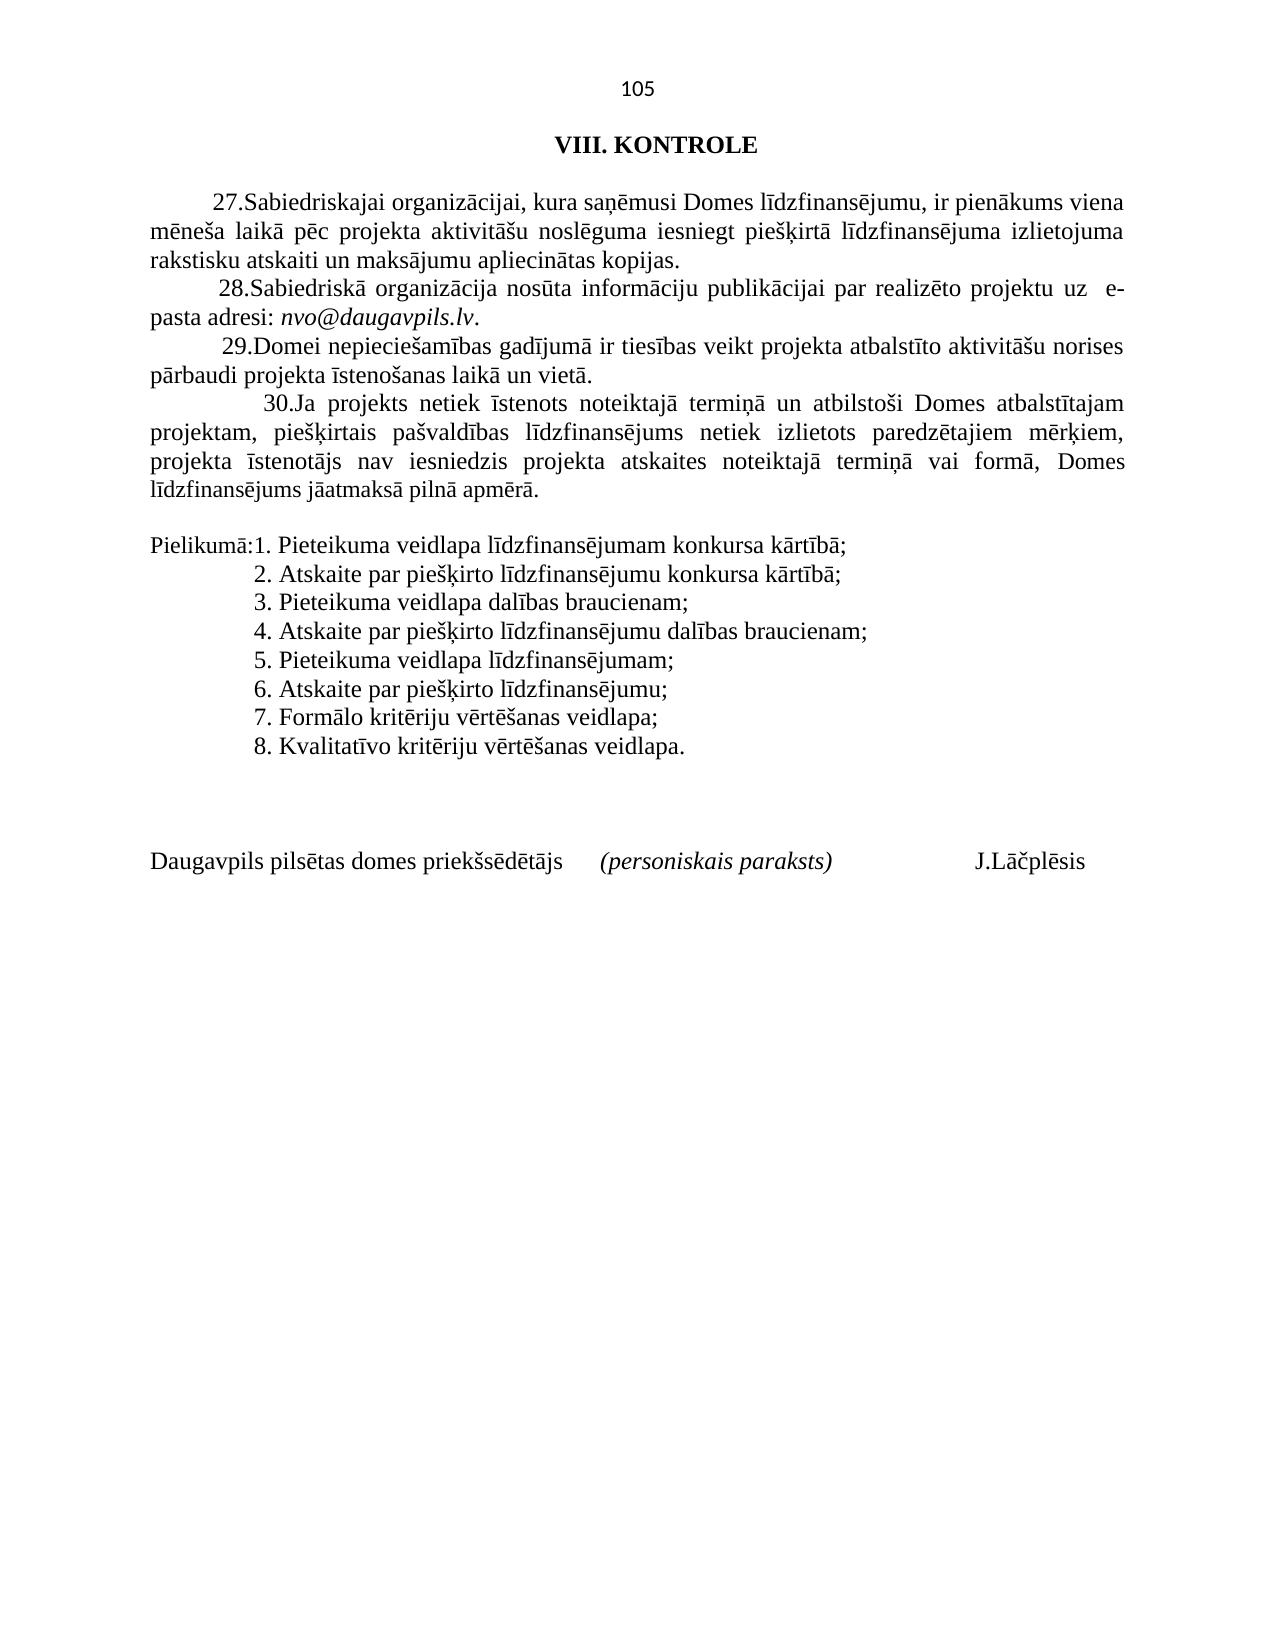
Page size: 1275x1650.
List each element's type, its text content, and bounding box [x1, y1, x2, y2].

text 3. Pieteikuma veidlapa dalības braucienam; [253, 587, 1125, 616]
text 29.Domei nepieciešamības gadījumā ir tiesības veikt projekta atbalstīto aktivitāšu norises pārbaudi projekta īstenošanas laikā un vietā. [150, 331, 1125, 388]
text 2. Atskaite par piešķirto līdzfinansējumu konkursa kārtībā; [253, 559, 1125, 587]
text 30.Ja projekts netiek īstenots noteiktajā termiņā un atbilstoši Domes atbalstītajam projektam, piešķirtais pašvaldības līdzfinansējums netiek izlietots paredzētajiem mērķiem, projekta īstenotājs nav iesniedzis projekta atskaites noteiktajā termiņā vai formā, Domes līdzfinansējums jāatmaksā pilnā apmērā. [150, 388, 1125, 502]
text 6. Atskaite par piešķirto līdzfinansējumu; [253, 674, 1125, 702]
text 7. Formālo kritēriju vērtēšanas veidlapa; [253, 702, 1125, 731]
text Daugavpils pilsētas domes priekšsēdētājs (personiskais paraksts) J.Lāčplēsis [150, 846, 1125, 904]
text 5. Pieteikuma veidlapa līdzfinansējumam; [253, 645, 1125, 674]
text 27.Sabiedriskajai organizācijai, kura saņēmusi Domes līdzfinansējumu, ir pienākums viena mēneša laikā pēc projekta aktivitāšu noslēguma iesniegt piešķirtā līdzfinansējuma izlietojuma rakstisku atskaiti un maksājumu apliecinātas kopijas. [150, 187, 1125, 273]
text 8. Kvalitatīvo kritēriju vērtēšanas veidlapa. [253, 731, 1125, 760]
text 4. Atskaite par piešķirto līdzfinansējumu dalības braucienam; [253, 616, 1125, 645]
text 28.Sabiedriskā organizācija nosūta informāciju publikācijai par realizēto projektu uz e-pasta adresi: nvo@daugavpils.lv. [150, 273, 1125, 331]
text VIII. KONTROLE [187, 130, 1125, 158]
text Pielikumā:1. Pieteikuma veidlapa līdzfinansējumam konkursa kārtībā; [150, 530, 1125, 559]
